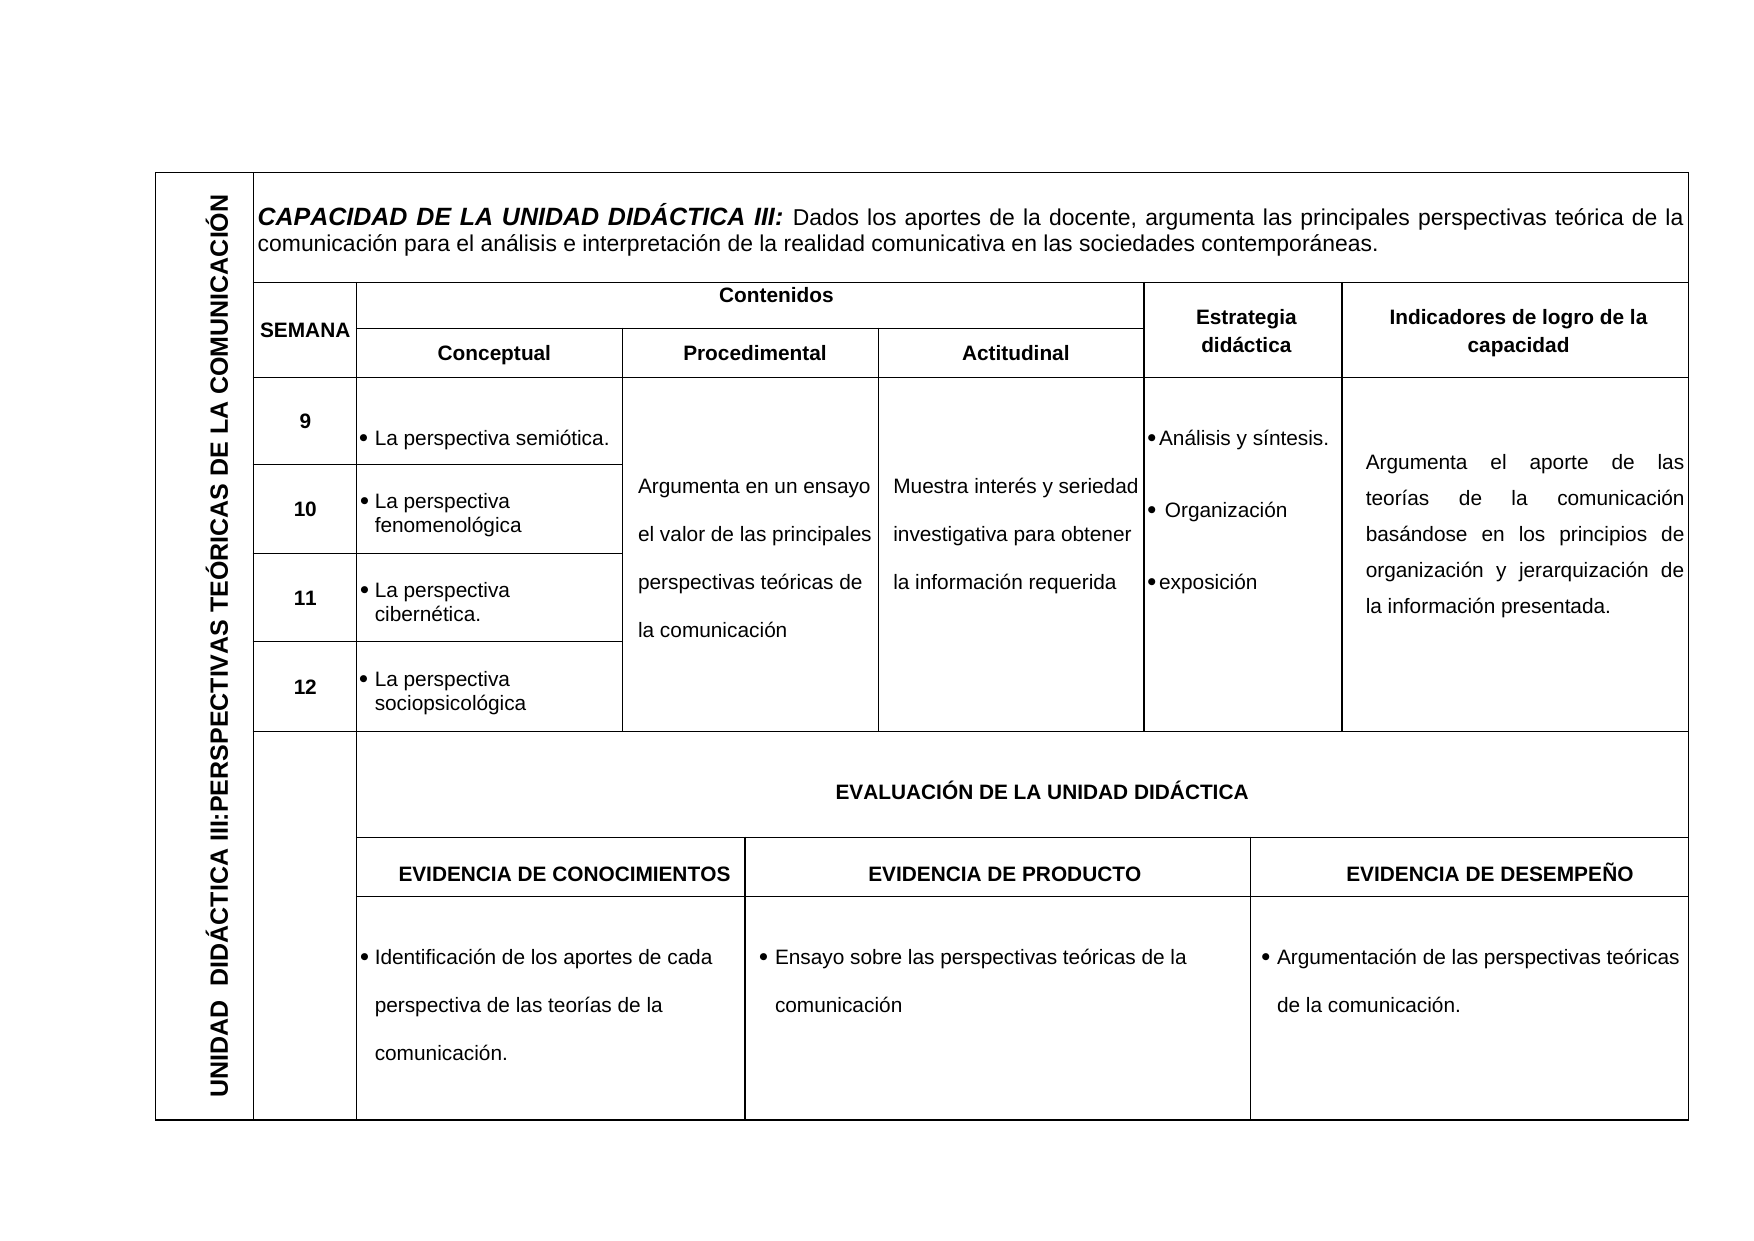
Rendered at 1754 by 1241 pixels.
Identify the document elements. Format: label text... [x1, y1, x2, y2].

table_cell Contenidos [357, 283, 1143, 327]
table_cell Identificación de los aportes de cada perspectiva de las teorías de la comunicación. [357, 897, 744, 1119]
table_cell Muestra interés y seriedad investigativa para obtener la información requerida [879, 378, 1143, 731]
table_cell EVIDENCIA DE PRODUCTO [746, 838, 1250, 896]
table_cell [1251, 838, 1342, 896]
table_cell Argumenta el aporte de las teorías de la comunicación basándose en los principios de organización y jerarquización de la información presentada. [1343, 378, 1688, 731]
table_cell La perspectiva sociopsicológica [357, 642, 622, 731]
table_header CAPACIDAD DE LA UNIDAD DIDÁCTICA III: Dados los aportes de la docente, argumenta las principales perspectivas teórica de la comunicación para el análisis e interpretación de la realidad comunicativa en las sociedades contemporáneas. [254, 173, 1688, 282]
table_cell Conceptual [357, 329, 622, 376]
table_cell Ensayo sobre las perspectivas teóricas de la comunicación [746, 897, 1250, 1119]
table_cell Estrategia didáctica [1145, 283, 1341, 376]
table_cell Procedimental [623, 329, 878, 376]
table_cell 9 [254, 378, 356, 464]
table_cell 10 [254, 465, 356, 552]
table_cell EVALUACIÓN DE LA UNIDAD DIDÁCTICA [357, 732, 1342, 837]
table_cell La perspectiva fenomenológica [357, 465, 622, 552]
table_header UNIDAD DIDÁCTICA III:PERSPECTIVAS TEÓRICAS DE LA COMUNICACIÓN [156, 173, 253, 1119]
table_cell Indicadores de logro de la capacidad [1343, 283, 1688, 376]
table_cell 12 [254, 642, 356, 731]
table_cell SEMANA [254, 283, 356, 376]
table_cell [254, 732, 356, 1119]
table_cell EVIDENCIA DE DESEMPEÑO [1342, 838, 1688, 896]
table_cell Actitudinal [879, 329, 1143, 376]
table_cell [1342, 732, 1688, 837]
table_cell Análisis y síntesis. Organización exposición [1145, 378, 1341, 731]
table_cell Argumenta en un ensayo el valor de las principales perspectivas teóricas de la comunicación [623, 378, 878, 731]
table_cell Argumentación de las perspectivas teóricas de la comunicación. [1251, 897, 1688, 1119]
table_cell La perspectiva semiótica. [357, 378, 622, 464]
table_cell La perspectiva cibernética. [357, 554, 622, 641]
table_cell 11 [254, 554, 356, 641]
table_cell EVIDENCIA DE CONOCIMIENTOS [357, 838, 744, 896]
